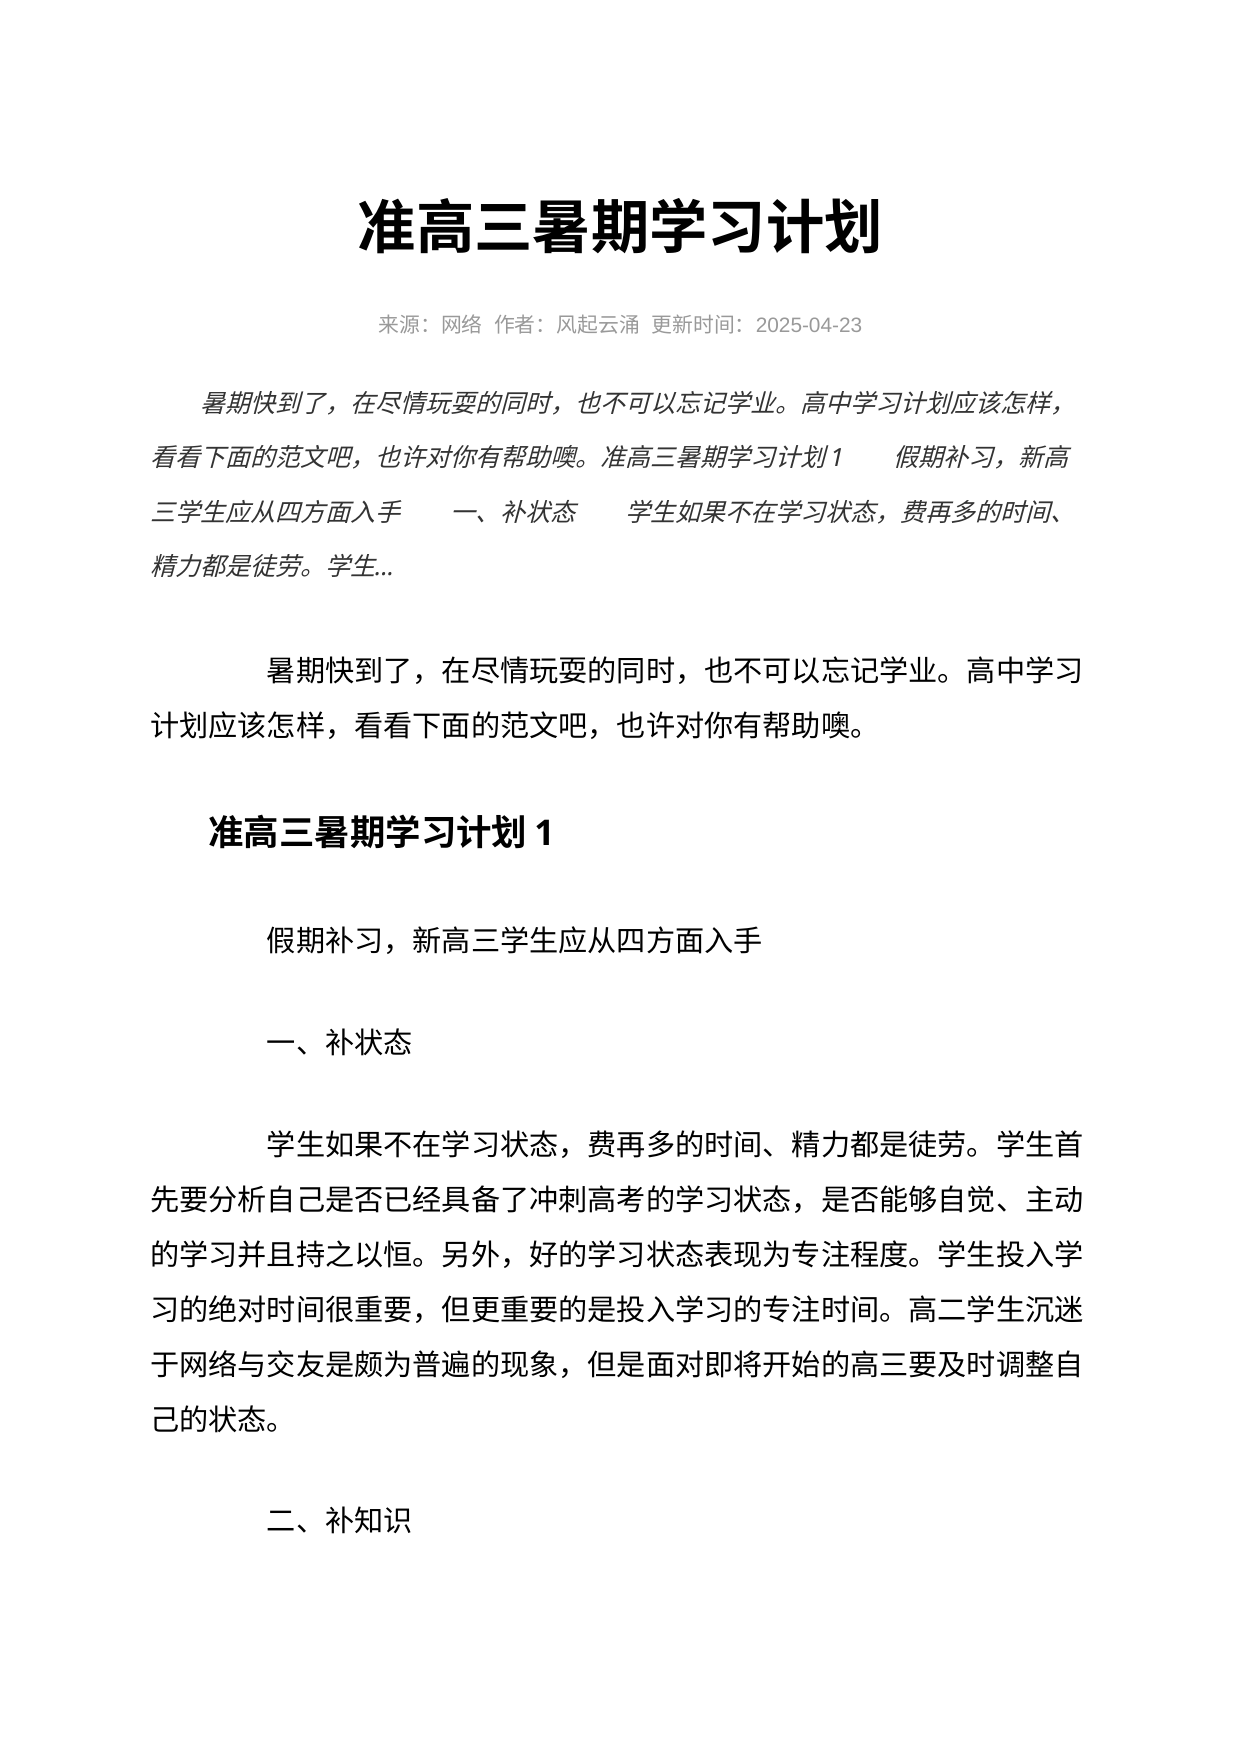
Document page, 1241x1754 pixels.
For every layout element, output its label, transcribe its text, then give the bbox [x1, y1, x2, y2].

text 二、补知识 [150, 1498, 1090, 1540]
text 假期补习，新高三学生应从四方面入手 [150, 918, 1090, 960]
text 一、补状态 [150, 1020, 1090, 1062]
text 学生如果不在学习状态，费再多的时间、精力都是徒劳。学生首先要分析自己是否已经具备了冲刺高考的学习状态，是否能够自觉、主动的学习并且持之以恒。另外，好的学习状态表现为专注程度。学生投入学习的绝对时间很重要，但更重要的是投入学习的专注时间。高二学生沉迷于网络与交友是颇为普遍的现象，但是面对即将开始的高三要及时调整自己的状态。 [150, 1122, 1090, 1438]
text 暑期快到了，在尽情玩耍的同时，也不可以忘记学业。高中学习计划应该怎样，看看下面的范文吧，也许对你有帮助噢。准高三暑期学习计划1 假期补习，新高三学生应从四方面入手 一、补状态 学生如果不在学习状态，费再多的时间、精力都是徒劳。学生... [150, 383, 1090, 583]
subtitle 准高三暑期学习计划 [150, 181, 1090, 266]
text 暑期快到了，在尽情玩耍的同时，也不可以忘记学业。高中学习计划应该怎样，看看下面的范文吧，也许对你有帮助噢。 [150, 648, 1090, 745]
text 来源：网络 作者：风起云涌 更新时间：2025-04-23 [150, 313, 1090, 337]
text 准高三暑期学习计划1 [150, 804, 1090, 856]
